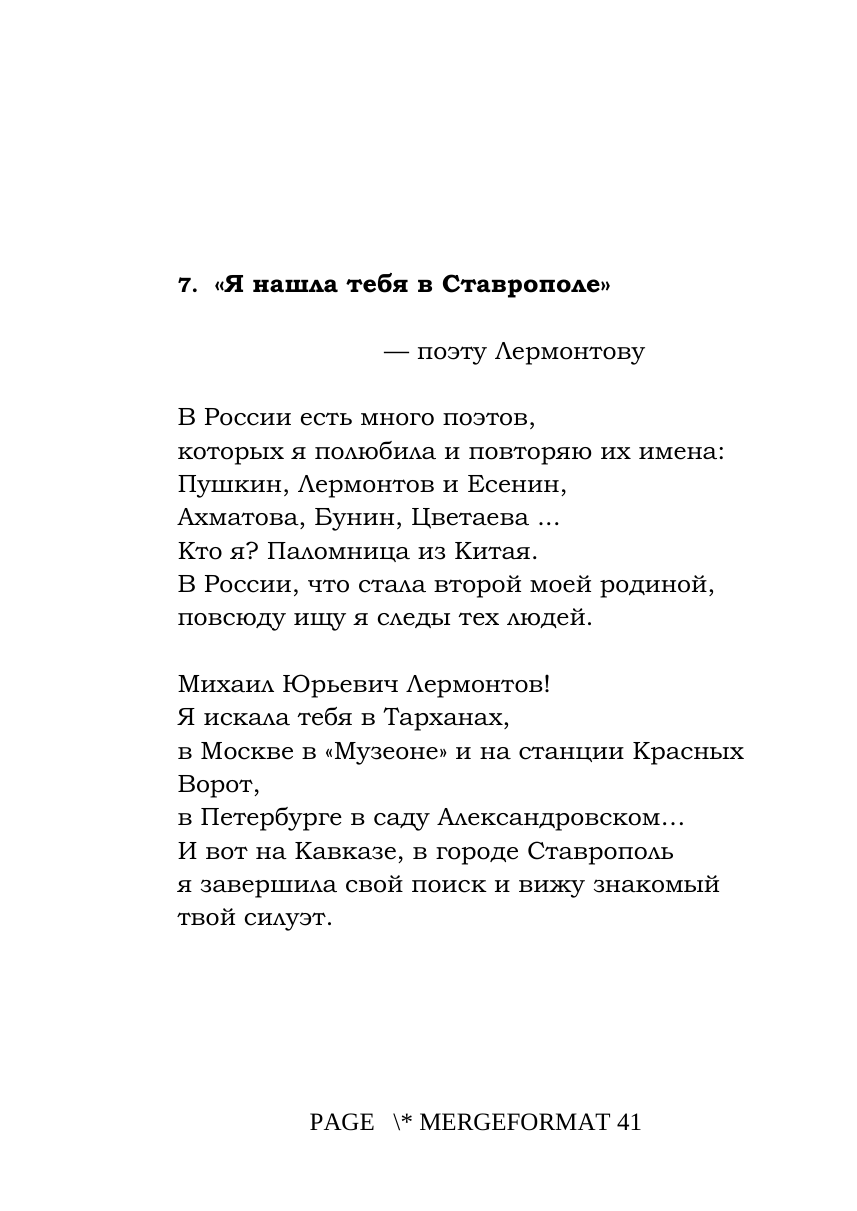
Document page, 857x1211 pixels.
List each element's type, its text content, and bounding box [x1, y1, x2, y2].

text В России есть много поэтов, [177, 399, 768, 432]
text в Петербурге в саду Александровском… [177, 799, 768, 832]
text Кто я? Паломница из Китая. [177, 532, 768, 566]
text которых я полюбила и повторяю их имена: [177, 432, 768, 466]
list «Я нашла тебя в Ставрополе» [177, 266, 768, 299]
text я завершила свой поиск и вижу знакомый твой силуэт. [177, 866, 768, 932]
text повсюду ищу я следы тех людей. [177, 599, 768, 632]
text И вот на Кавказе, в городе Ставрополь [177, 832, 768, 866]
text Я искала тебя в Тарханах, [177, 699, 768, 732]
text Ахматова, Бунин, Цветаева ... [177, 499, 768, 532]
text В России, что стала второй моей родиной, [177, 566, 768, 599]
text Пушкин, Лермонтов и Есенин, [177, 466, 768, 499]
text — поэту Лермонтову [384, 332, 768, 366]
text в Москве в «Музеоне» и на станции Красных Ворот, [177, 732, 768, 799]
text Михаил Юрьевич Лермонтов! [177, 666, 768, 699]
